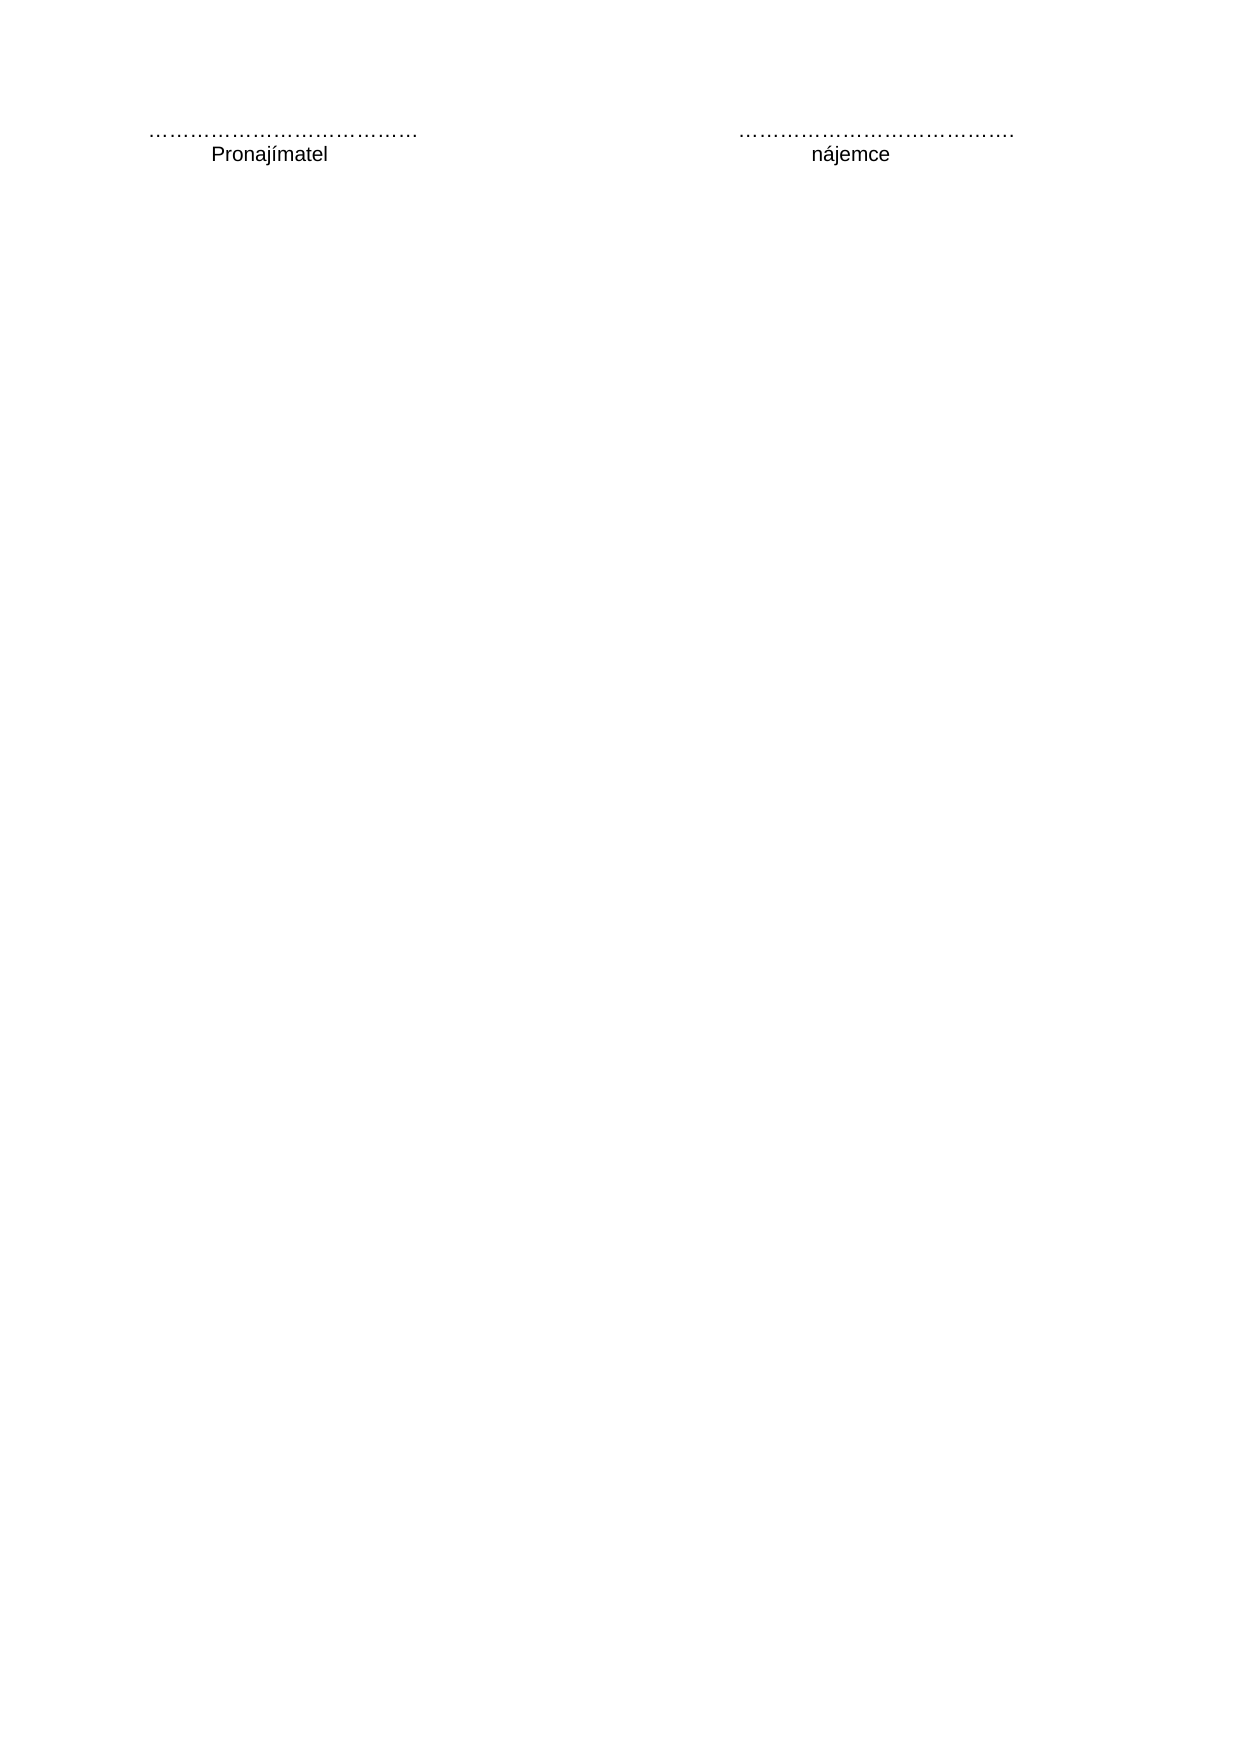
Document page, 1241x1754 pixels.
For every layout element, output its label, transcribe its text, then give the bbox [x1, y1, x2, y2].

text ………………………………… …………………………………. [148, 118, 1092, 142]
text Pronajímatel nájemce [148, 142, 1092, 166]
